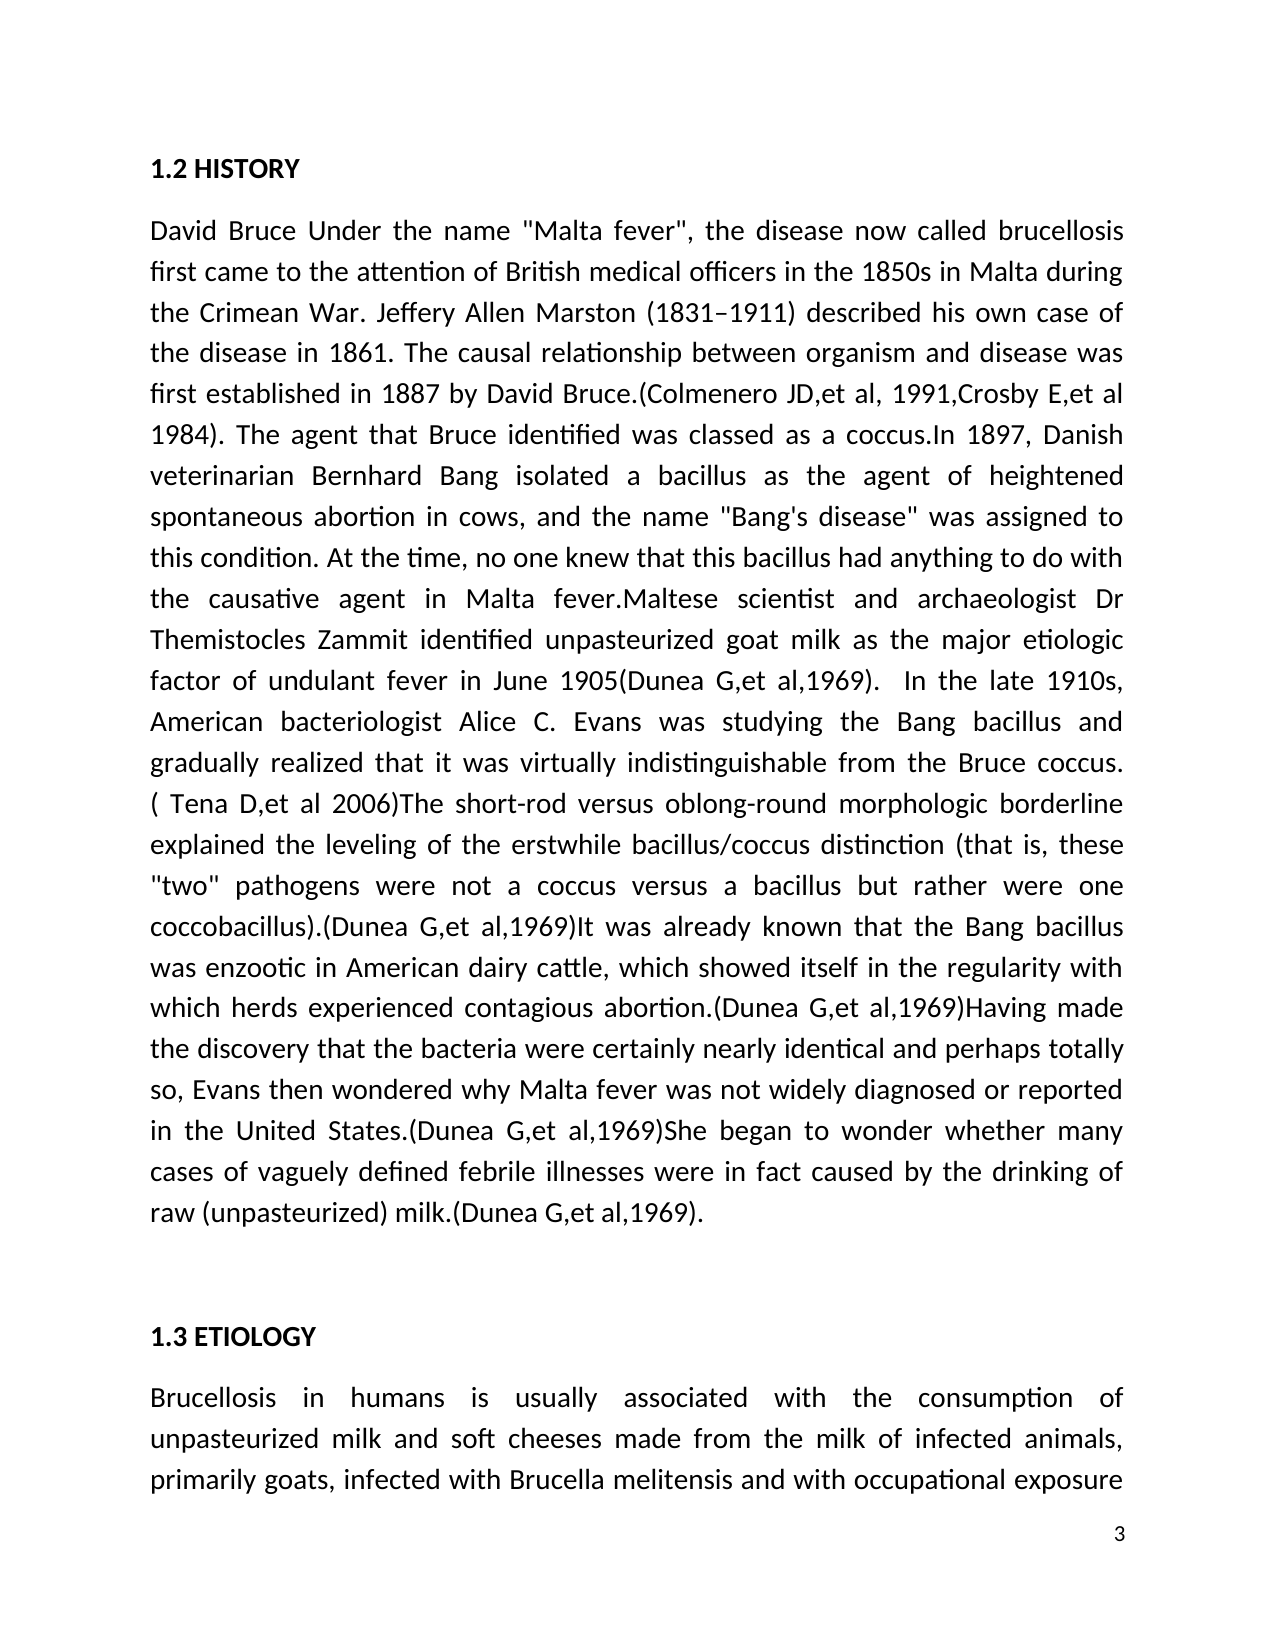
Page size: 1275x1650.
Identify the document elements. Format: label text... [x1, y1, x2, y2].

text 1.2 History [150, 150, 1125, 186]
text 1.3 Etiology [150, 1318, 1125, 1353]
text David Bruce Under the name "Malta fever", the disease now called brucellosis first came to the attention of British medical officers in the 1850s in Malta during the Crimean War. Jeffery Allen Marston (1831–1911) described his own case of the disease in 1861. The causal relationship between organism and disease was first established in 1887 by David Bruce.(Colmenero JD,et al, 1991,Crosby E,et al 1984). The agent that Bruce identified was classed as a coccus.In 1897, Danish veterinarian Bernhard Bang isolated a bacillus as the agent of heightened spontaneous abortion in cows, and the name "Bang's disease" was assigned to this condition. At the time, no one knew that this bacillus had anything to do with the causative agent in Malta fever.Maltese scientist and archaeologist Dr Themistocles Zammit identified unpasteurized goat milk as the major etiologic factor of undulant fever in June 1905(Dunea G,et al,1969). In the late 1910s, American bacteriologist Alice C. Evans was studying the Bang bacillus and gradually realized that it was virtually indistinguishable from the Bruce coccus.( Tena D,et al 2006)The short-rod versus oblong-round morphologic borderline explained the leveling of the erstwhile bacillus/coccus distinction (that is, these "two" pathogens were not a coccus versus a bacillus but rather were one coccobacillus).(Dunea G,et al,1969)It was already known that the Bang bacillus was enzootic in American dairy cattle, which showed itself in the regularity with which herds experienced contagious abortion.(Dunea G,et al,1969)Having made the discovery that the bacteria were certainly nearly identical and perhaps totally so, Evans then wondered why Malta fever was not widely diagnosed or reported in the United States.(Dunea G,et al,1969)She began to wonder whether many cases of vaguely defined febrile illnesses were in fact caused by the drinking of raw (unpasteurized) milk.(Dunea G,et al,1969). [150, 212, 1125, 1230]
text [150, 1379, 1125, 1497]
